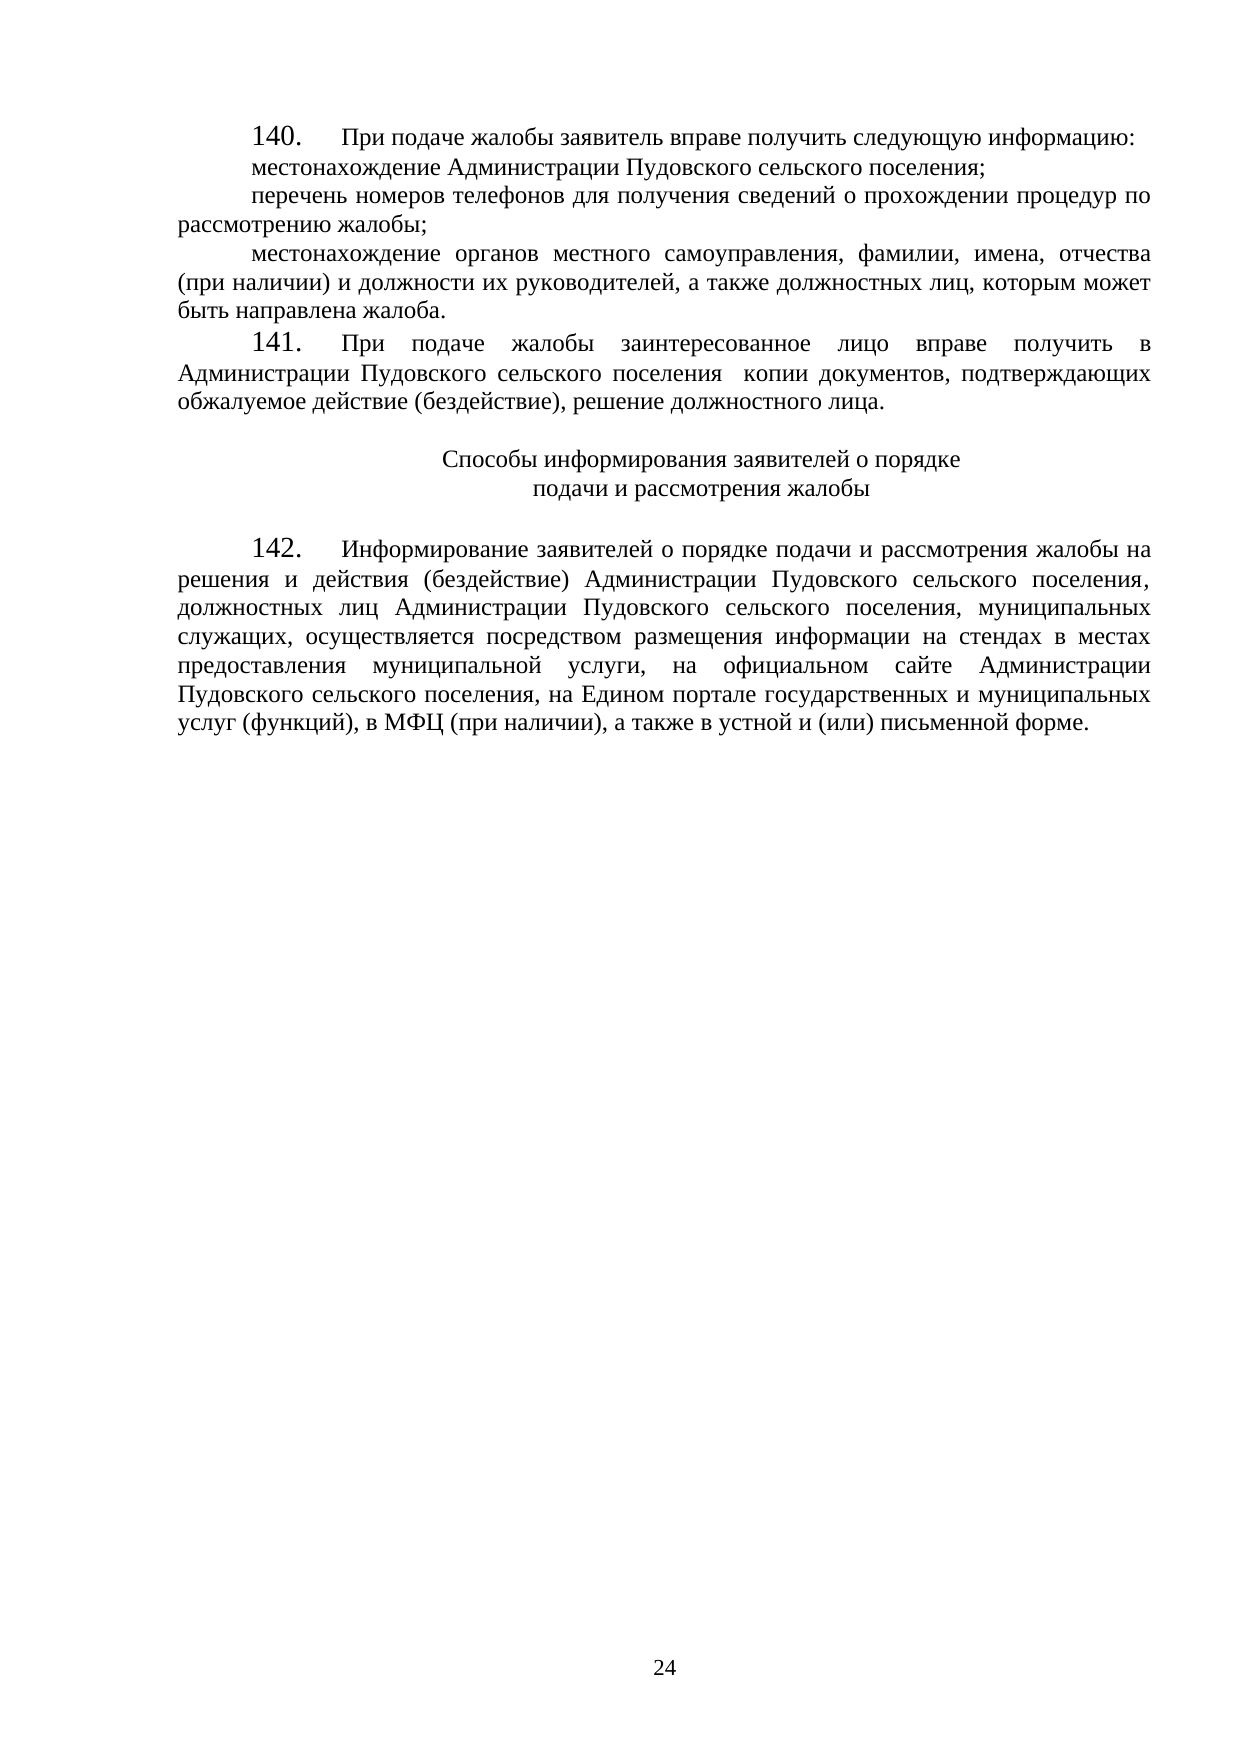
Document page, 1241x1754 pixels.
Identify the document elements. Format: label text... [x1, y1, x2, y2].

list Информирование заявителей о порядке подачи и рассмотрения жалобы на решения и действия (бездействие) Администрации Пудовского сельского поселения, должностных лиц Администрации Пудовского сельского поселения, муниципальных служащих, осуществляется посредством размещения информации на стендах в местах предоставления муниципальной услуги, на официальном сайте Администрации Пудовского сельского поселения, на Едином портале государственных и муниципальных услуг (функций), в МФЦ (при наличии), а также в устной и (или) письменной форме. [177, 530, 1152, 736]
list При подаче жалобы заинтересованное лицо вправе получить в Администрации Пудовского сельского поселения копии документов, подтверждающих обжалуемое действие (бездействие), решение должностного лица. [177, 324, 1152, 415]
text Способы информирования заявителей о порядке [177, 444, 1152, 473]
text перечень номеров телефонов для получения сведений о прохождении процедур по рассмотрению жалобы; [177, 180, 1152, 238]
text местонахождение Администрации Пудовского сельского поселения; [177, 152, 1152, 180]
list При подаче жалобы заявитель вправе получить следующую информацию: [177, 118, 1152, 152]
text подачи и рассмотрения жалобы [177, 473, 1152, 501]
text местонахождение органов местного самоуправления, фамилии, имена, отчества (при наличии) и должности их руководителей, а также должностных лиц, которым может быть направлена жалоба. [177, 238, 1152, 324]
